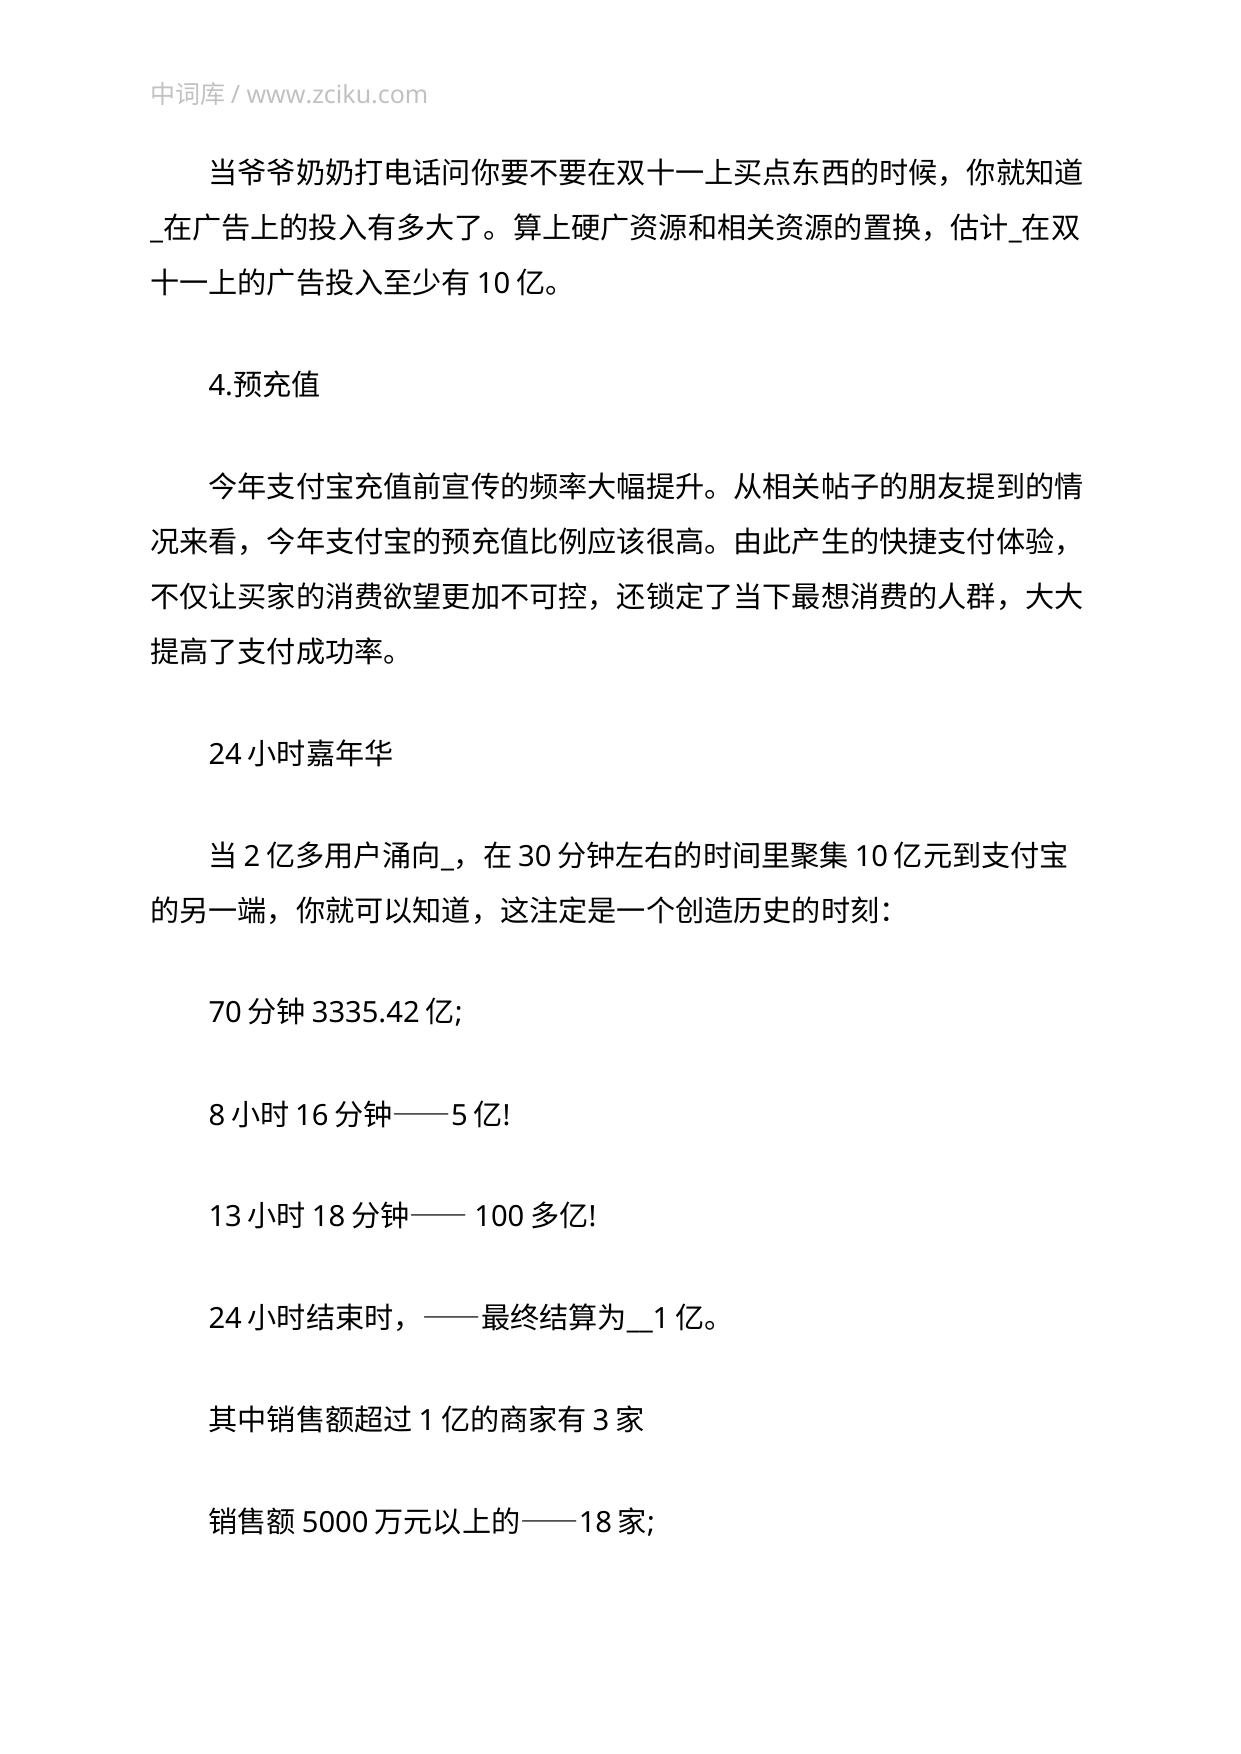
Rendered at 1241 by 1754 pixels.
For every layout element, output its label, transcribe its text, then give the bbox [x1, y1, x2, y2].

text 70分钟3335.42亿; [150, 989, 1090, 1031]
text 销售额5000万元以上的——18家; [150, 1499, 1090, 1541]
text 其中销售额超过1亿的商家有3家 [150, 1397, 1090, 1439]
text 24小时嘉年华 [150, 730, 1090, 773]
text 8小时16分钟——5亿! [150, 1091, 1090, 1133]
text 24小时结束时，——最终结算为__1亿。 [150, 1295, 1090, 1337]
text 4.预充值 [150, 362, 1090, 404]
text 13小时18分钟—— 100多亿! [150, 1193, 1090, 1235]
text 当爷爷奶奶打电话问你要不要在双十一上买点东西的时候，你就知道_在广告上的投入有多大了。算上硬广资源和相关资源的置换，估计_在双十一上的广告投入至少有10亿。 [150, 150, 1090, 302]
text 当2亿多用户涌向_，在30分钟左右的时间里聚集10亿元到支付宝的另一端，你就可以知道，这注定是一个创造历史的时刻： [150, 832, 1090, 929]
text 今年支付宝充值前宣传的频率大幅提升。从相关帖子的朋友提到的情况来看，今年支付宝的预充值比例应该很高。由此产生的快捷支付体验，不仅让买家的消费欲望更加不可控，还锁定了当下最想消费的人群，大大提高了支付成功率。 [150, 464, 1090, 671]
